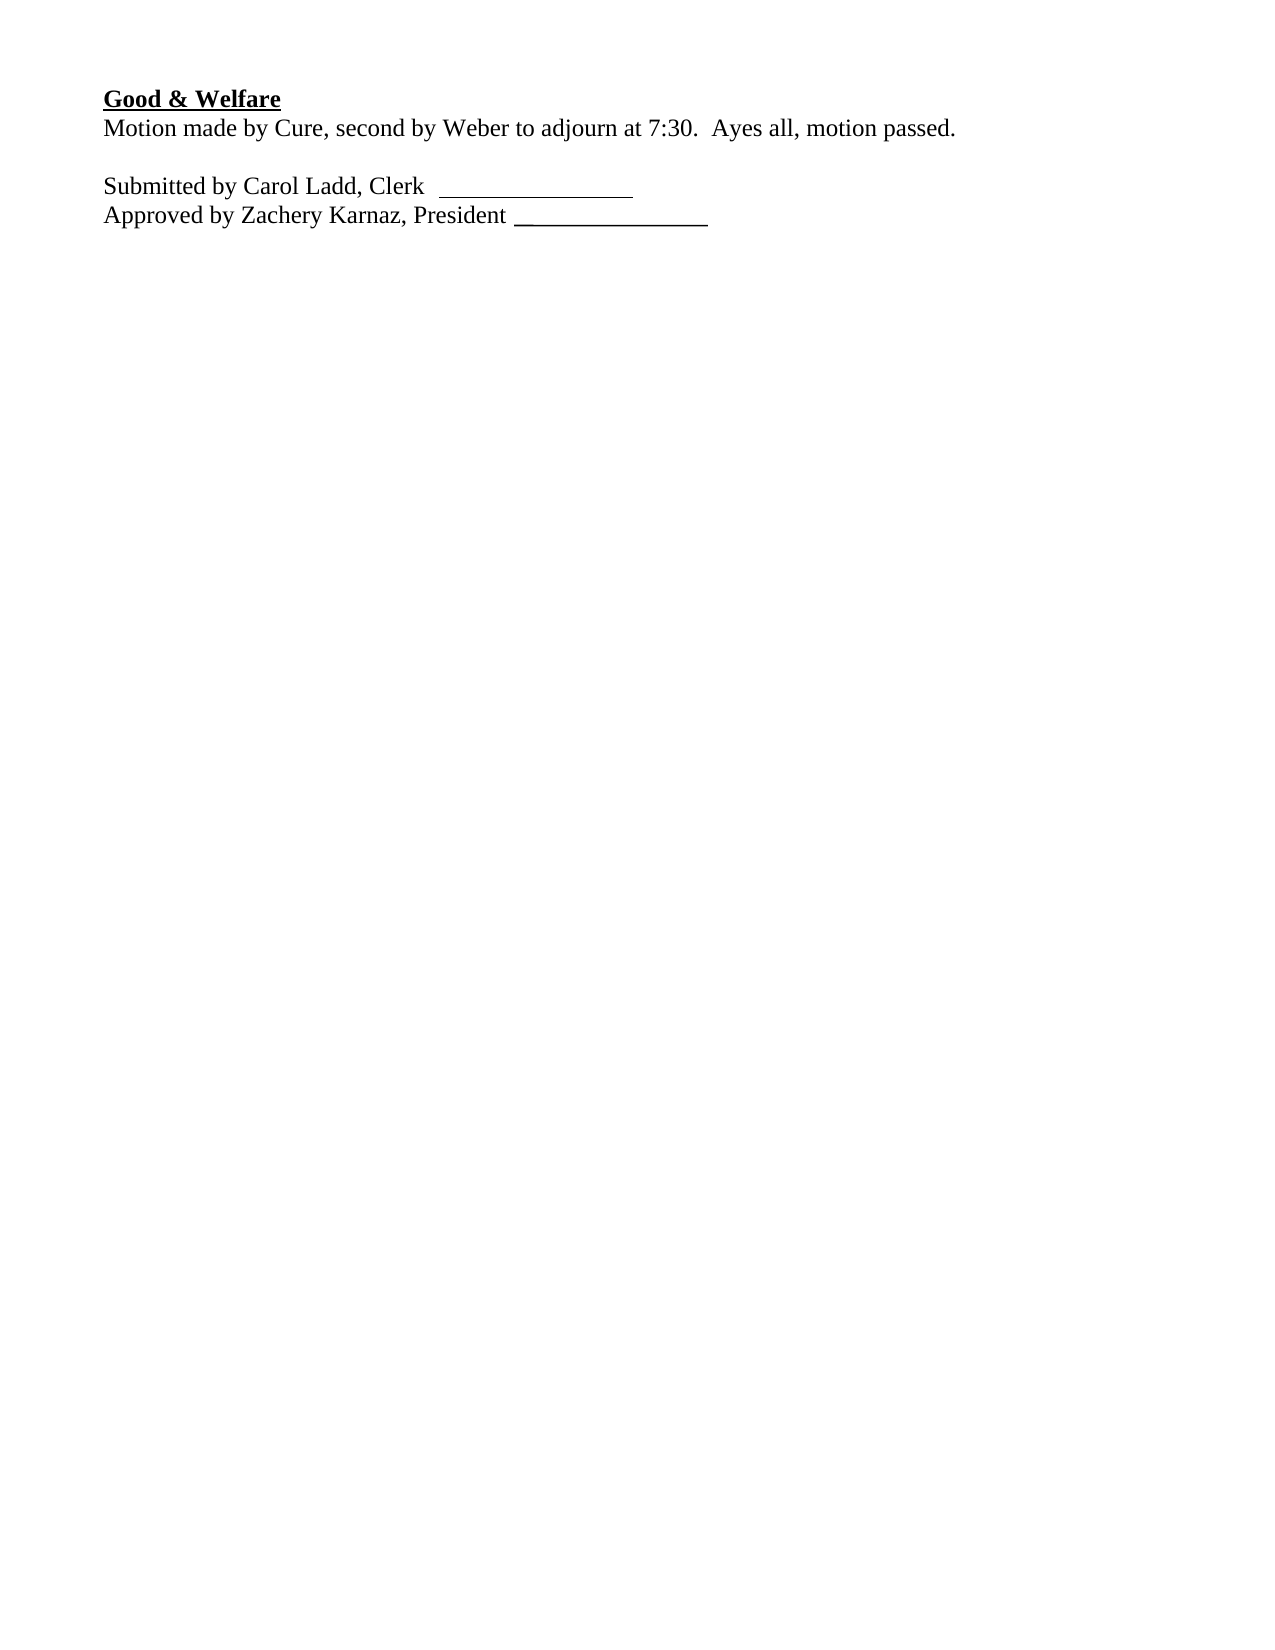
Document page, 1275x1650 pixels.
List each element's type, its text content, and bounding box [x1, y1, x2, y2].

text Good & Welfare Motion made by Cure, second by Weber to adjourn at 7:30. Ayes all, motion passed. [103, 84, 1181, 142]
text Approved by Zachery Karnaz, President [103, 200, 1181, 228]
text Submitted by Carol Ladd, Clerk [103, 171, 1181, 200]
